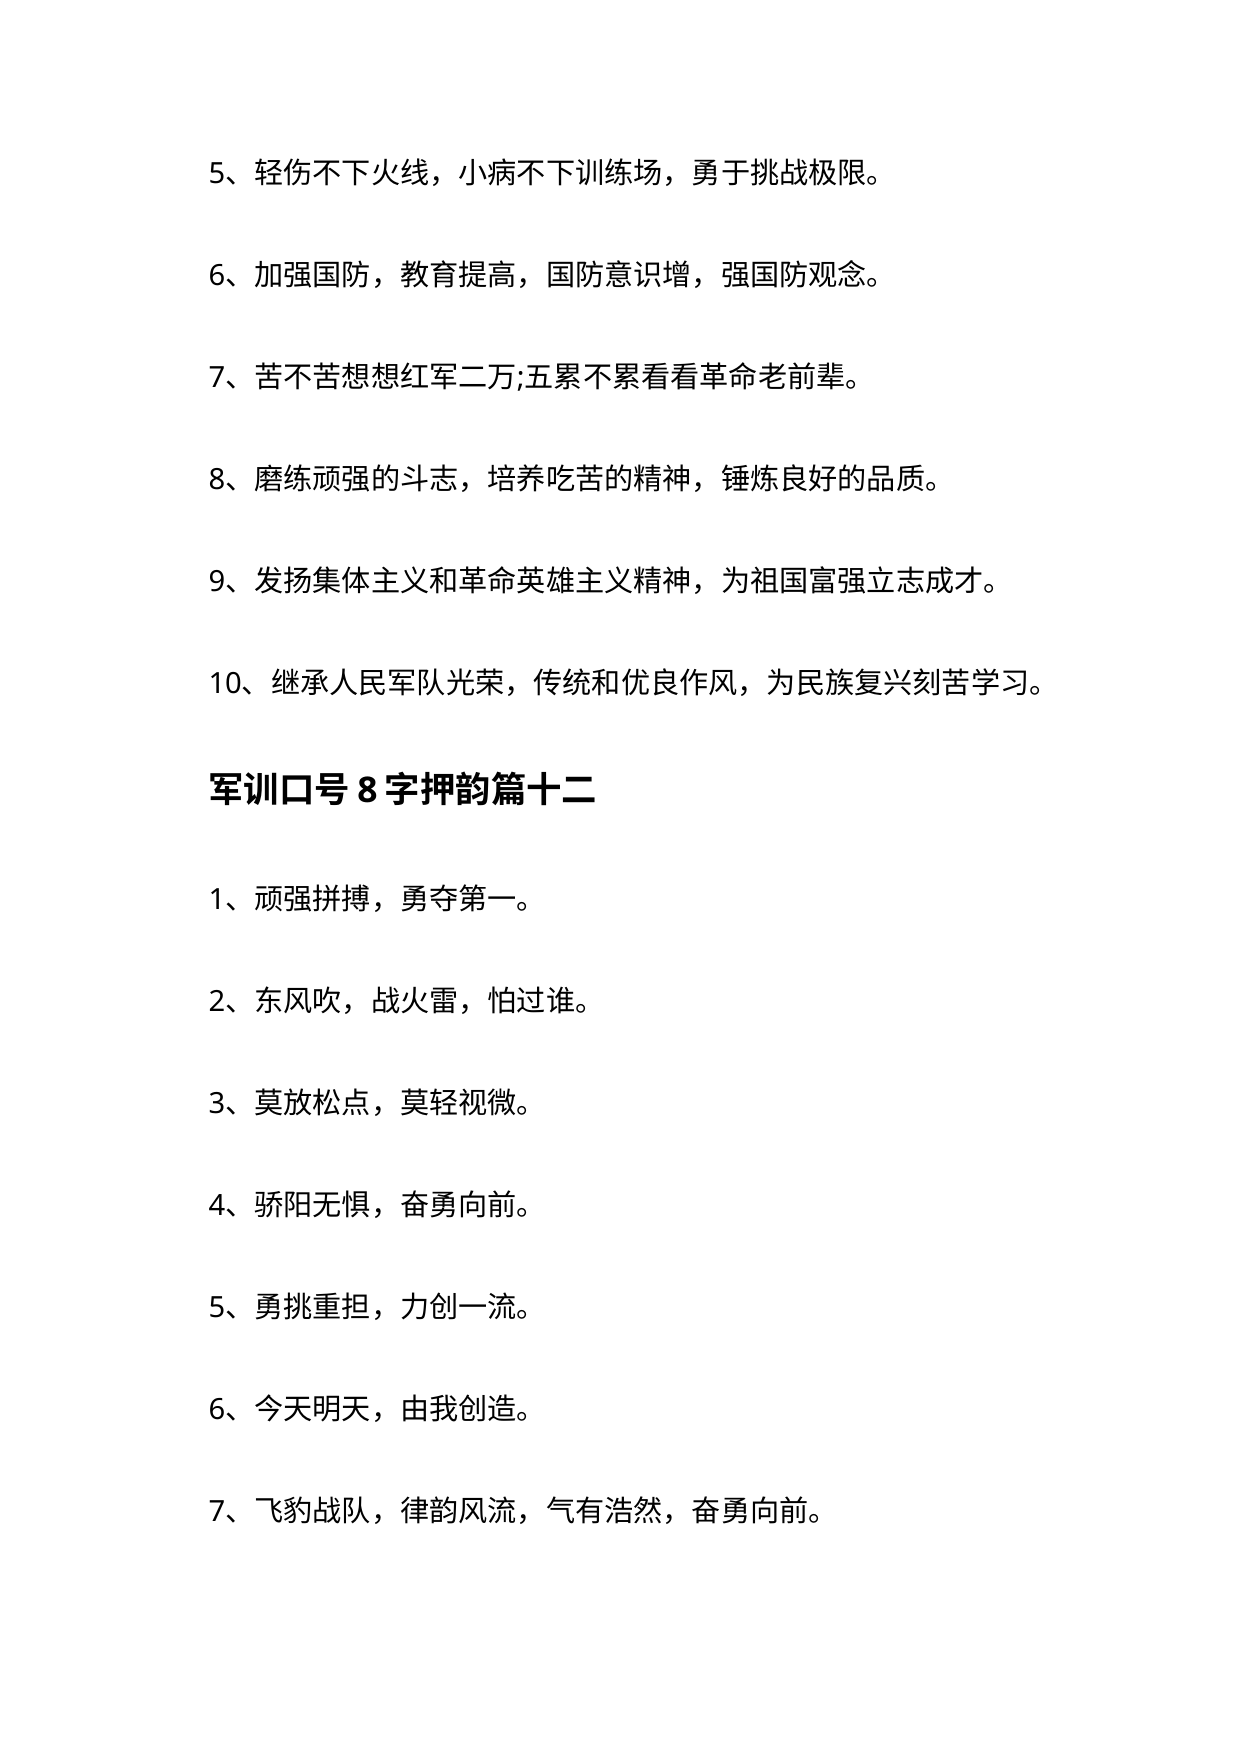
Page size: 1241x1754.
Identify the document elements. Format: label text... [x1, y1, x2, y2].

text 8、磨练顽强的斗志，培养吃苦的精神，锤炼良好的品质。 [150, 456, 1090, 498]
text 4、骄阳无惧，奋勇向前。 [150, 1181, 1090, 1224]
text 6、加强国防，教育提高，国防意识增，强国防观念。 [150, 252, 1090, 294]
text 9、发扬集体主义和革命英雄主义精神，为祖国富强立志成才。 [150, 558, 1090, 600]
text 6、今天明天，由我创造。 [150, 1385, 1090, 1428]
text 2、东风吹，战火雷，怕过谁。 [150, 977, 1090, 1020]
text 7、苦不苦想想红军二万;五累不累看看革命老前辈。 [150, 354, 1090, 396]
text 7、飞豹战队，律韵风流，气有浩然，奋勇向前。 [150, 1487, 1090, 1530]
text 军训口号8字押韵篇十二 [150, 762, 1090, 813]
text 5、轻伤不下火线，小病不下训练场，勇于挑战极限。 [150, 150, 1090, 192]
text 1、顽强拼搏，勇夺第一。 [150, 875, 1090, 918]
text 5、勇挑重担，力创一流。 [150, 1283, 1090, 1326]
text 3、莫放松点，莫轻视微。 [150, 1079, 1090, 1122]
text 10、继承人民军队光荣，传统和优良作风，为民族复兴刻苦学习。 [150, 660, 1090, 702]
